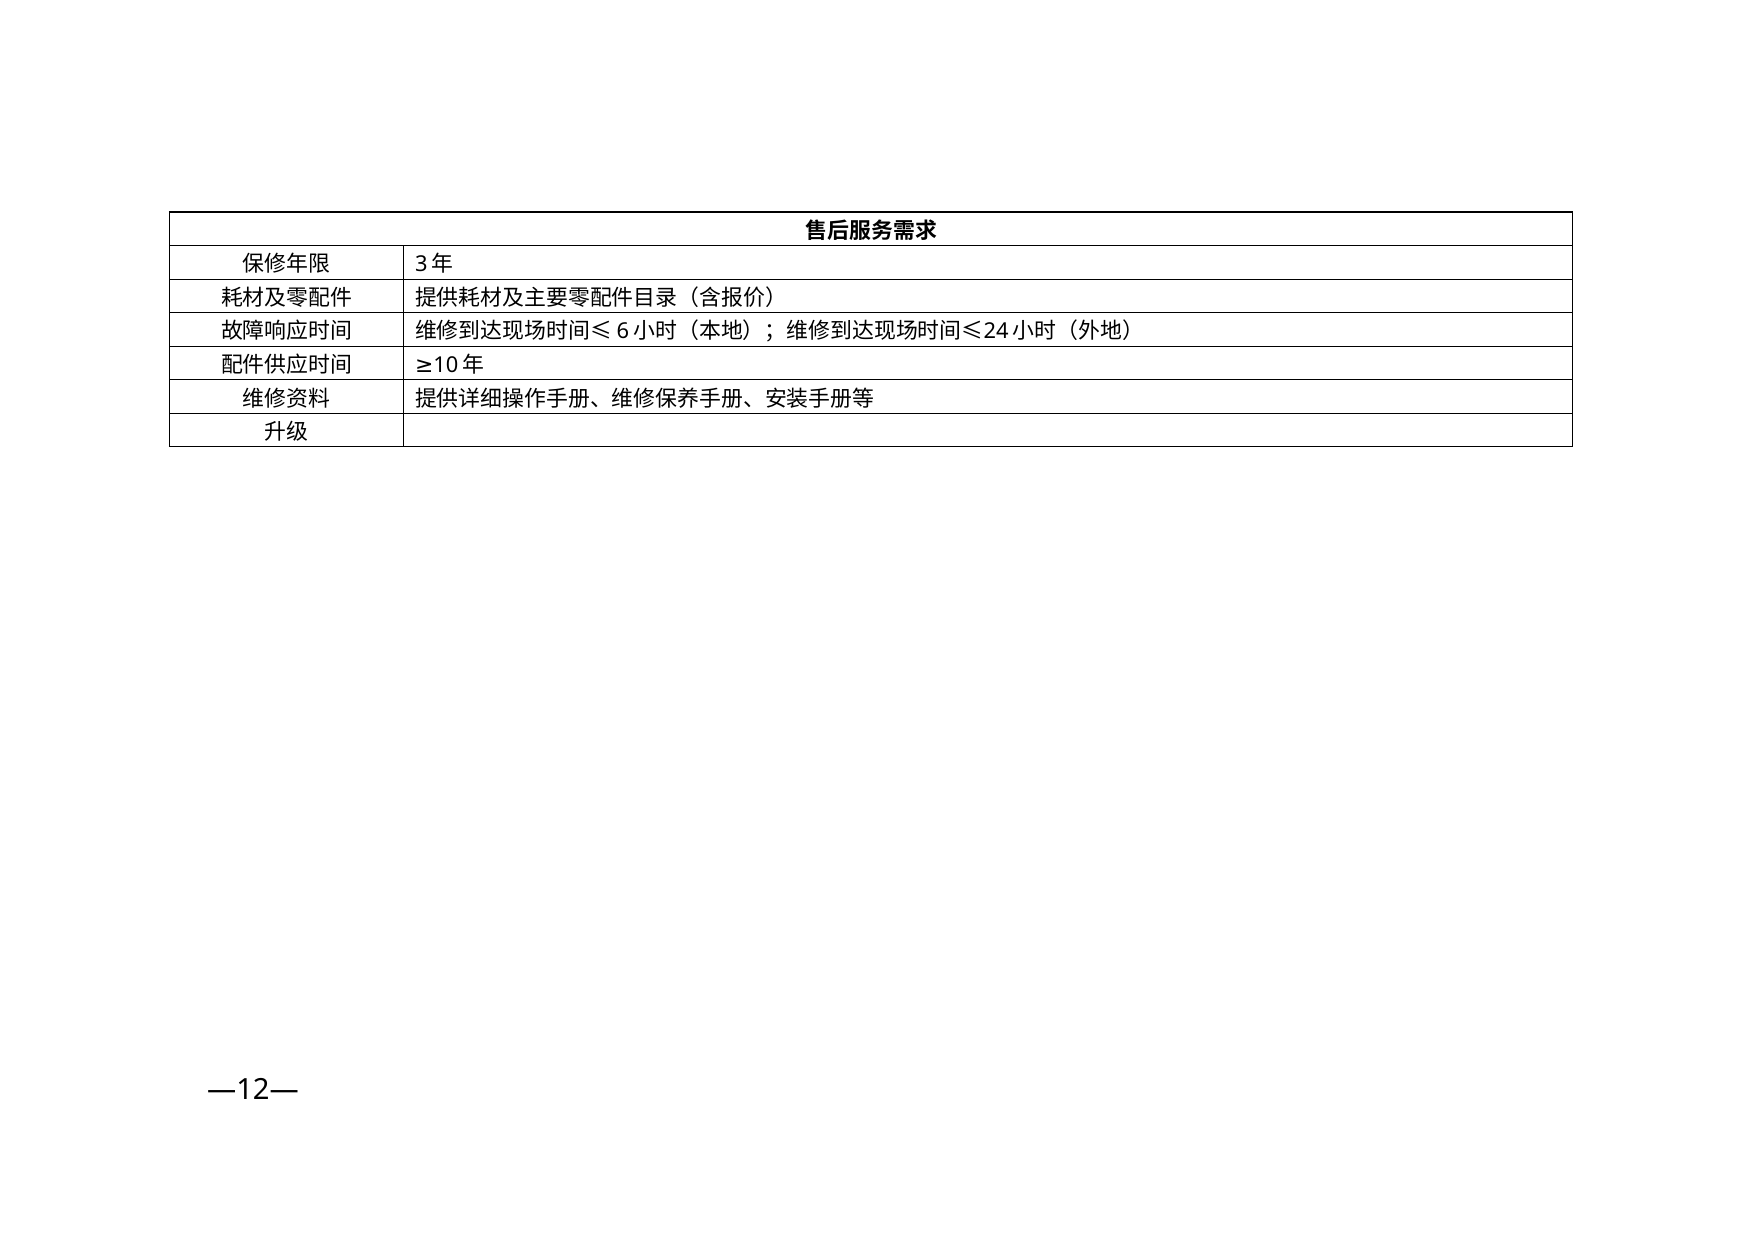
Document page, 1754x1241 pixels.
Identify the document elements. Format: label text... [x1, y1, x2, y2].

table_cell 维修资料 [170, 380, 403, 413]
table_cell 配件供应时间 [170, 347, 403, 379]
table_cell 3年 [404, 246, 1572, 278]
table_cell 故障响应时间 [170, 313, 403, 346]
table_cell 提供详细操作手册、维修保养手册、安装手册等 [404, 380, 1572, 413]
table_cell 升级 [170, 414, 403, 446]
table_cell 售后服务需求 [170, 213, 1572, 245]
table_cell 保修年限 [170, 246, 403, 278]
table_cell 提供耗材及主要零配件目录（含报价） [404, 280, 1572, 312]
table_cell 维修到达现场时间≤ 6小时（本地）；维修到达现场时间≤24小时（外地） [404, 313, 1572, 346]
table_cell ≥10年 [404, 347, 1572, 379]
table_cell [404, 414, 1572, 446]
table_cell 耗材及零配件 [170, 280, 403, 312]
